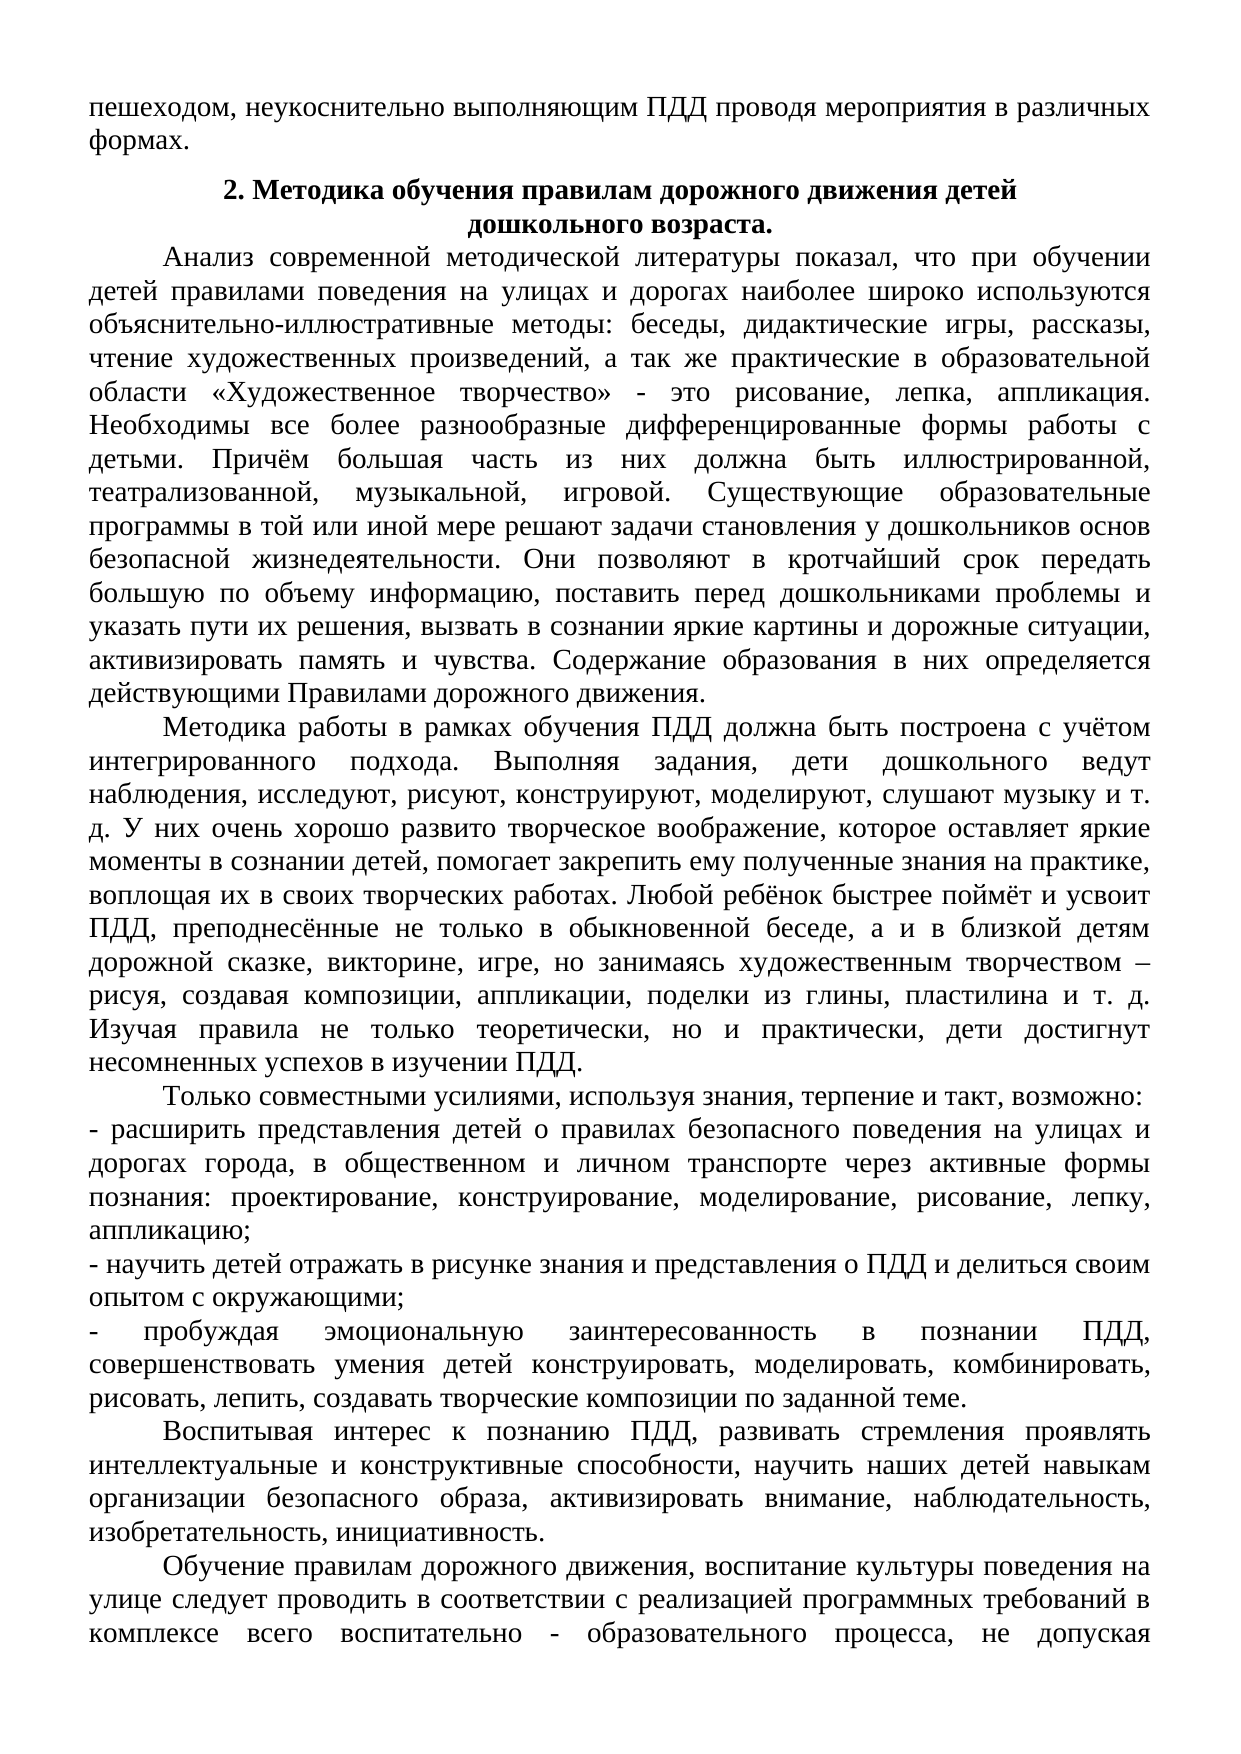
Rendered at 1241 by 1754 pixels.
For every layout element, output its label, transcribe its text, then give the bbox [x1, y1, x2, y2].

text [89, 89, 1152, 156]
text Методика работы в рамках обучения ПДД должна быть построена с учётом интегрированного подхода. Выполняя задания, дети дошкольного ведут наблюдения, исследуют, рисуют, конструируют, моделируют, слушают музыку и т. д. У них очень хорошо развито творческое воображение, которое оставляет яркие моменты в сознании детей, помогает закрепить ему полученные знания на практике, воплощая их в своих творческих работах. Любой ребёнок быстрее поймёт и усвоит ПДД, преподнесённые не только в обыкновенной беседе, а и в близкой детям дорожной сказке, викторине, игре, но занимаясь художественным творчеством –рисуя, создавая композиции, аппликации, поделки из глины, пластилина и т. д. Изучая правила не только теоретически, но и практически, дети достигнут несомненных успехов в изучении ПДД. [89, 709, 1152, 1078]
text Воспитывая интерес к познанию ПДД, развивать стремления проявлять интеллектуальные и конструктивные способности, научить наших детей навыкам организации безопасного образа, активизировать внимание, наблюдательность, изобретательность, инициативность. [89, 1413, 1152, 1548]
text 2. Методика обучения правилам дорожного движения детей [89, 172, 1152, 206]
text - пробуждая эмоциональную заинтересованность в познании ПДД, совершенствовать умения детей конструировать, моделировать, комбинировать, рисовать, лепить, создавать творческие композиции по заданной теме. [89, 1313, 1152, 1413]
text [89, 1548, 1152, 1648]
text - научить детей отражать в рисунке знания и представления о ПДД и делиться своим опытом с окружающими; [89, 1246, 1152, 1313]
text Анализ современной методической литературы показал, что при обучении детей правилами поведения на улицах и дорогах наиболее широко используются объяснительно-иллюстративные методы: беседы, дидактические игры, рассказы, чтение художественных произведений, а так же практические в образовательной области «Художественное творчество» - это рисование, лепка, аппликация. Необходимы все более разнообразные дифференцированные формы работы с детьми. Причём большая часть из них должна быть иллюстрированной, театрализованной, музыкальной, игровой. Существующие образовательные программы в той или иной мере решают задачи становления у дошкольников основ безопасной жизнедеятельности. Они позволяют в кротчайший срок передать большую по объему информацию, поставить перед дошкольниками проблемы и указать пути их решения, вызвать в сознании яркие картины и дорожные ситуации, активизировать память и чувства. Содержание образования в них определяется действующими Правилами дорожного движения. [89, 239, 1152, 709]
text - расширить представления детей о правилах безопасного поведения на улицах и дорогах города, в общественном и личном транспорте через активные формы познания: проектирование, конструирование, моделирование, рисование, лепку, аппликацию; [89, 1112, 1152, 1246]
text Только совместными усилиями, используя знания, терпение и такт, возможно: [89, 1078, 1152, 1112]
text дошкольного возраста. [89, 206, 1152, 239]
